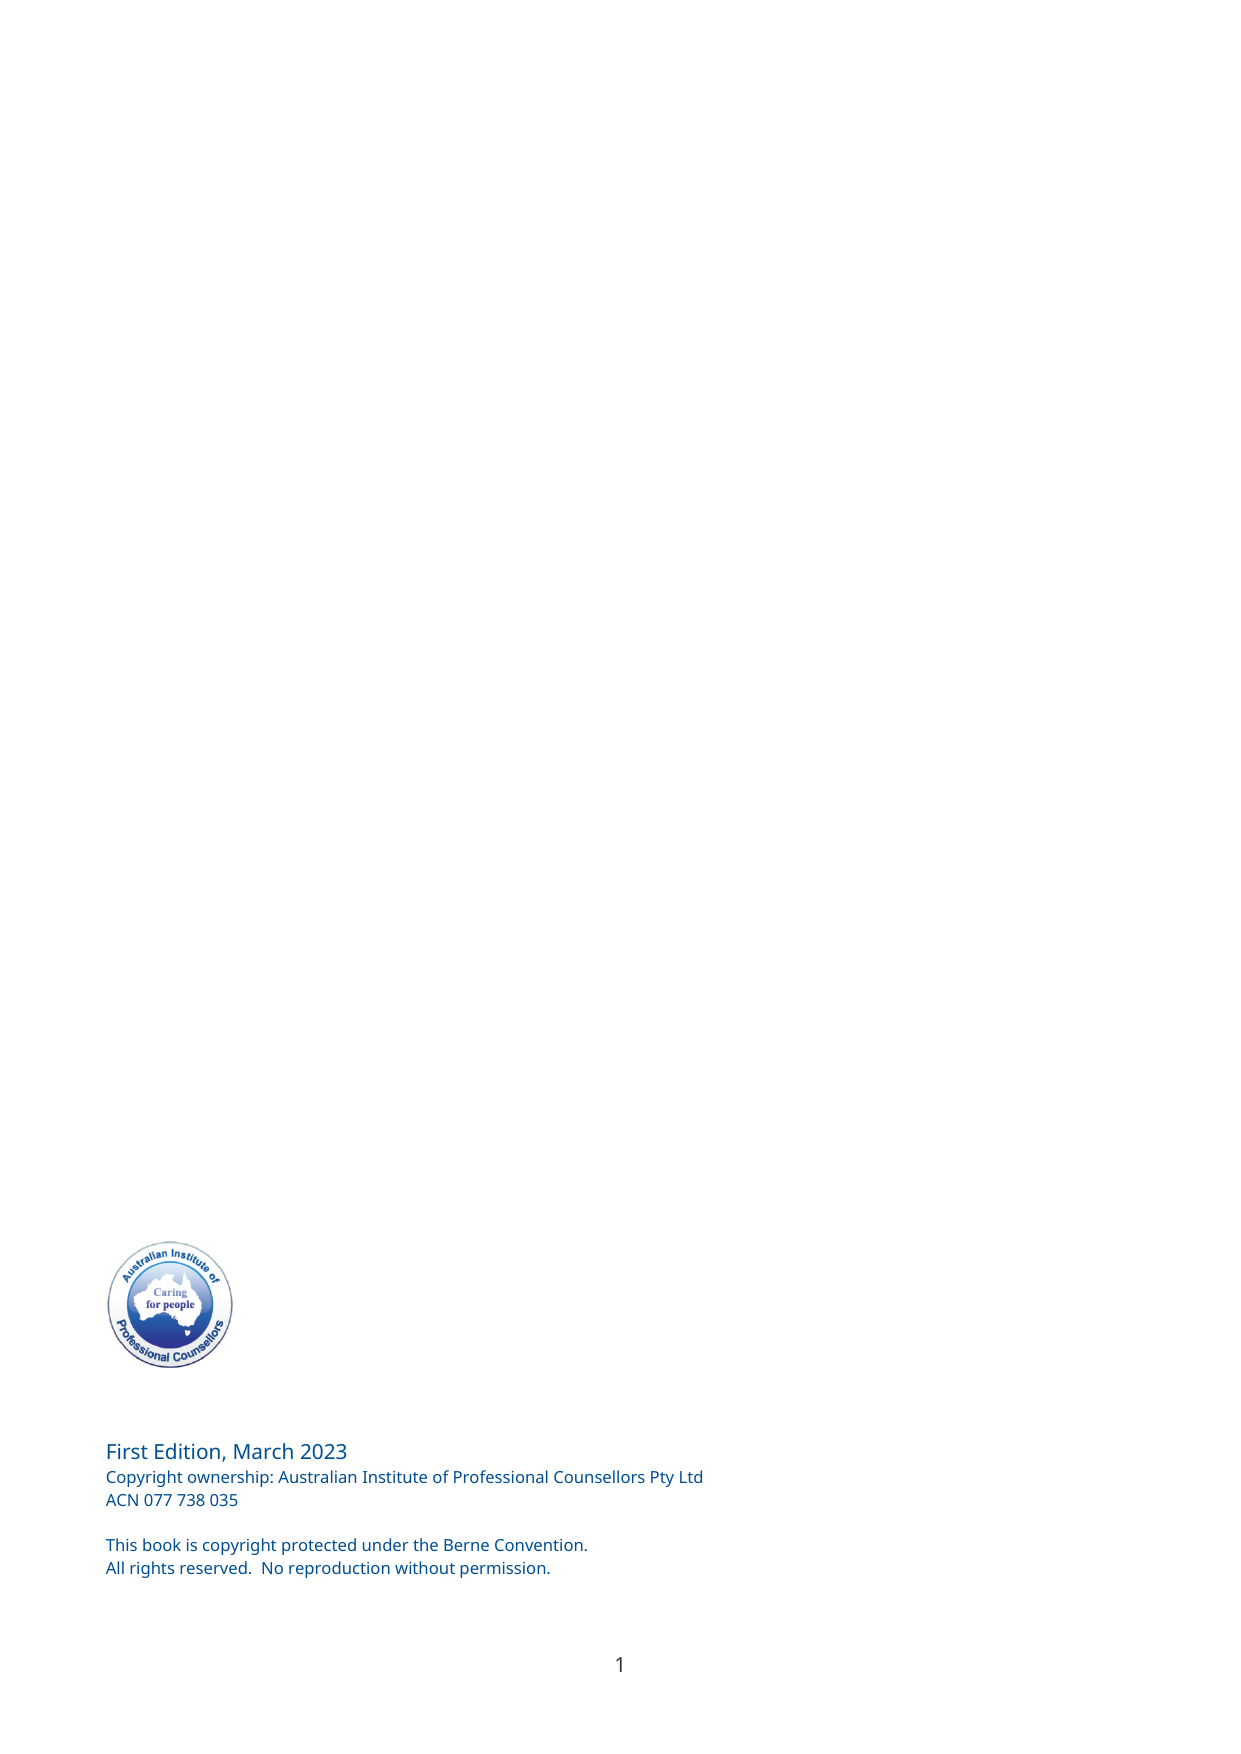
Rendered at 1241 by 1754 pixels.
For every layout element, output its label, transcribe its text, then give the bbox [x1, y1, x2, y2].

text This book is copyright protected under the Berne Convention. [106, 1534, 1090, 1557]
text Copyright ownership: Australian Institute of Professional Counsellors Pty Ltd [106, 1466, 1090, 1488]
text First Edition, March 2023 [106, 1437, 1090, 1466]
text All rights reserved. No reproduction without permission. [106, 1557, 1090, 1579]
text ACN 077 738 035 [106, 1488, 1090, 1511]
picture [105, 1240, 235, 1370]
